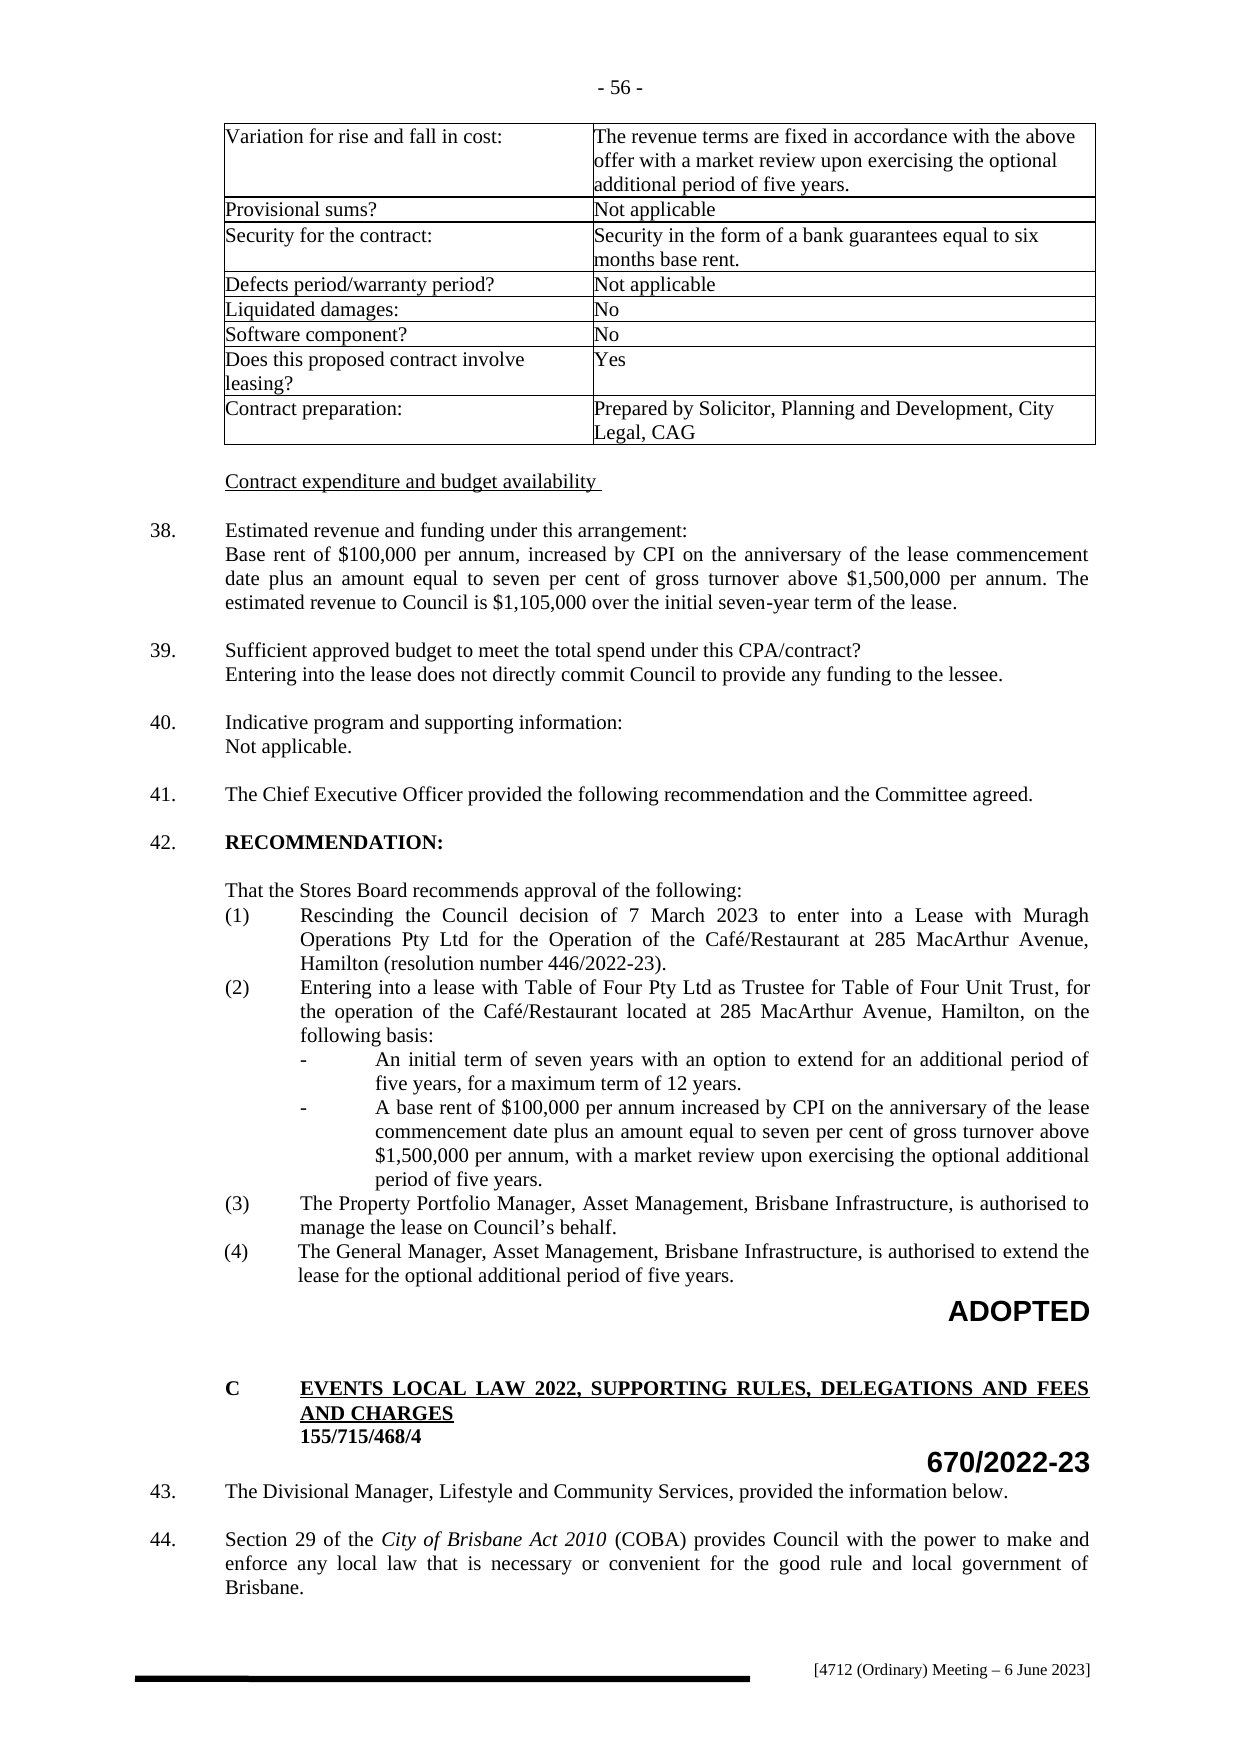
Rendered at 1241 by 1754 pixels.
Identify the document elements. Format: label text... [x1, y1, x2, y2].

text ADOPTED [150, 1294, 1090, 1327]
table_cell Security in the form of a bank guarantees equal to six months base rent. [594, 223, 1095, 271]
text Entering into the lease does not directly commit Council to provide any funding to the lessee. [225, 662, 1090, 686]
table_cell Variation for rise and fall in cost: [225, 124, 593, 196]
text 42. RECOMMENDATION: [150, 830, 1090, 854]
text That the Stores Board recommends approval of the following: [225, 878, 1090, 902]
table_cell Not applicable [594, 198, 1095, 221]
text Base rent of $100,000 per annum, increased by CPI on the anniversary of the lease commencement date plus an amount equal to seven per cent of gross turnover above $1,500,000 per annum. The estimated revenue to Council is $1,105,000 over the initial seven-year term of the lease. [225, 542, 1090, 614]
text Not applicable. [225, 734, 1090, 758]
text 38. Estimated revenue and funding under this arrangement: [150, 517, 1090, 542]
list Entering into a lease with Table of Four Pty Ltd as Trustee for Table of Four Unit Trust, for the operation of the Café/Restaurant located at 285 MacArthur Avenue, Hamilton, on the following basis: [225, 975, 1090, 1047]
table_cell Not applicable [594, 272, 1095, 296]
text 39. Sufficient approved budget to meet the total spend under this CPA/contract? [150, 638, 1090, 662]
table_cell Software component? [225, 322, 593, 346]
table_cell Does this proposed contract involve leasing? [225, 347, 593, 395]
text 44. Section 29 of the City of Brisbane Act 2010 (COBA) provides Council with the power to make and enforce any local law that is necessary or convenient for the good rule and local government of Brisbane. [150, 1527, 1090, 1599]
text Contract expenditure and budget availability [225, 469, 1090, 493]
list The General Manager, Asset Management, Brisbane Infrastructure, is authorised to extend the lease for the optional additional period of five years. [224, 1239, 1090, 1287]
text - A base rent of $100,000 per annum increased by CPI on the anniversary of the lease commencement date plus an amount equal to seven per cent of gross turnover above $1,500,000 per annum, with a market review upon exercising the optional additional period of five years. [300, 1095, 1090, 1191]
subtitle C EVENTS LOCAL LAW 2022, SUPPORTING RULES, DELEGATIONS AND FEES AND CHARGES [225, 1376, 1090, 1424]
table_cell Yes [594, 347, 1095, 395]
list Rescinding the Council decision of 7 March 2023 to enter into a Lease with Muragh Operations Pty Ltd for the Operation of the Café/Restaurant at 285 MacArthur Avenue, Hamilton (resolution number 446/2022-23). [225, 902, 1090, 975]
text 155/715/468/4 [150, 1424, 1090, 1448]
text 41. The Chief Executive Officer provided the following recommendation and the Committee agreed. [150, 782, 1090, 806]
table_cell Liquidated damages: [225, 297, 593, 321]
table_cell Provisional sums? [225, 198, 593, 221]
list The Property Portfolio Manager, Asset Management, Brisbane Infrastructure, is authorised to manage the lease on Council’s behalf. [225, 1191, 1090, 1239]
table_cell The revenue terms are fixed in accordance with the above offer with a market review upon exercising the optional additional period of five years. [594, 124, 1095, 196]
table_cell No [594, 322, 1095, 346]
text - An initial term of seven years with an option to extend for an additional period of five years, for a maximum term of 12 years. [300, 1047, 1090, 1095]
table_cell Prepared by Solicitor, Planning and Development, City Legal, CAG [594, 396, 1095, 444]
text 43. The Divisional Manager, Lifestyle and Community Services, provided the information below. [150, 1479, 1090, 1503]
table_cell Contract preparation: [225, 396, 593, 444]
table_cell No [594, 297, 1095, 321]
table_cell Security for the contract: [225, 223, 593, 271]
text 670/2022-23 [150, 1448, 1090, 1479]
table_cell Defects period/warranty period? [225, 272, 593, 296]
text 40. Indicative program and supporting information: [150, 710, 1090, 734]
